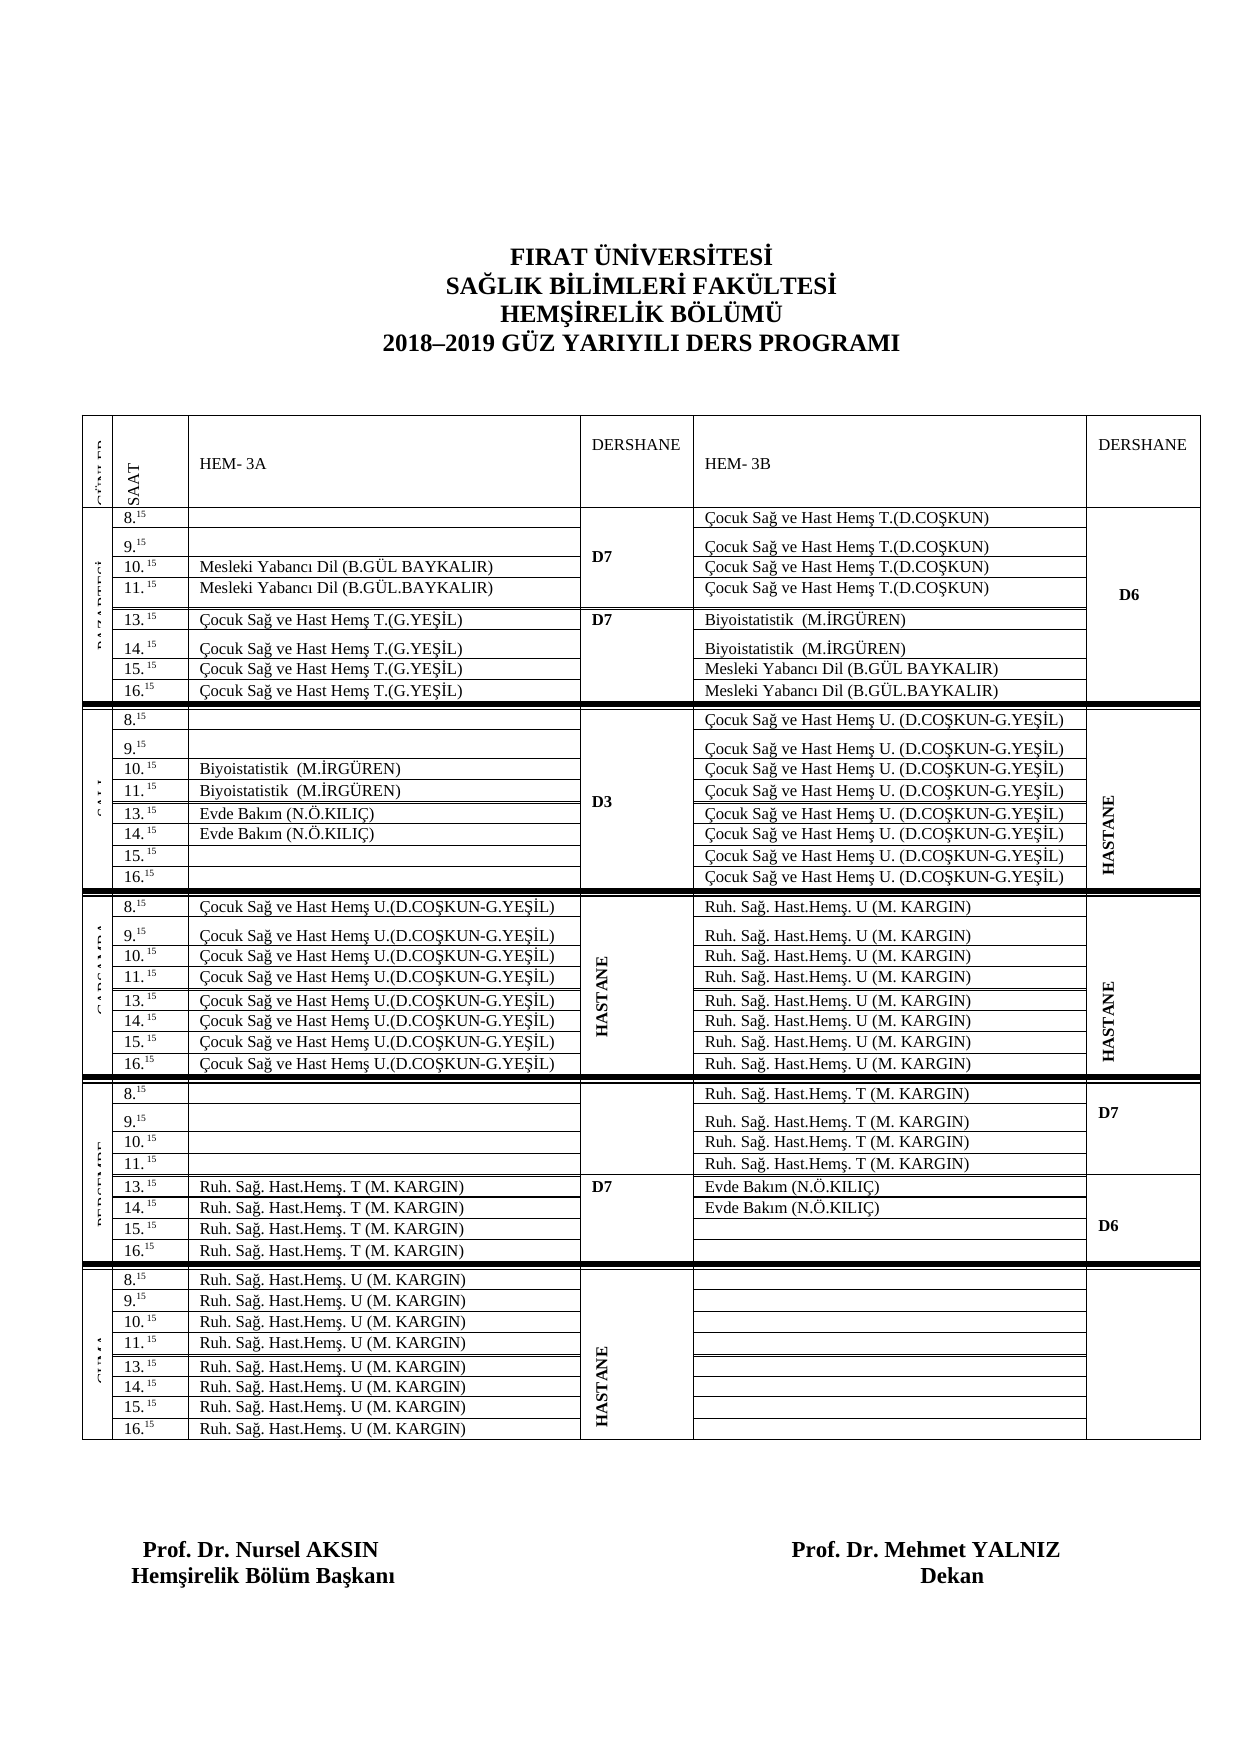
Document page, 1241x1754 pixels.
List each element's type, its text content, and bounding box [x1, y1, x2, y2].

table_cell 8.15 [113, 710, 188, 729]
table_cell [189, 867, 580, 887]
text SAĞLIK BİLİMLERİ FAKÜLTESİ [131, 271, 1152, 299]
table_cell 11. 15 [113, 780, 188, 801]
table_cell Çocuk Sağ ve Hast Hemş U.(D.COŞKUN-G.YEŞİL) [189, 917, 580, 944]
table_cell Çocuk Sağ ve Hast Hemş T.(G.YEŞİL) [189, 630, 580, 658]
table_cell Çocuk Sağ ve Hast Hemş U.(D.COŞKUN-G.YEŞİL) [189, 967, 580, 987]
table_cell 16.15 [113, 1054, 188, 1074]
table_cell 11. 15 [113, 1333, 188, 1354]
table_cell Ruh. Sağ. Hast.Hemş. U (M. KARGIN) [694, 917, 1086, 944]
table_cell [189, 528, 580, 556]
table_cell Ruh. Sağ. Hast.Hemş. U (M. KARGIN) [694, 991, 1086, 1010]
table_cell 15. 15 [113, 1397, 188, 1418]
table_cell Ruh. Sağ. Hast.Hemş. U (M. KARGIN) [189, 1270, 580, 1289]
table_cell 16.15 [113, 867, 188, 887]
table_header HEM- 3B [694, 416, 1086, 507]
table_cell Çocuk Sağ ve Hast Hemş U. (D.COŞKUN-G.YEŞİL) [694, 730, 1086, 758]
table_cell Ruh. Sağ. Hast.Hemş. T (M. KARGIN) [189, 1198, 580, 1218]
table_cell 13. 15 [113, 1357, 188, 1376]
table_cell Evde Bakım (N.Ö.KILIÇ) [189, 804, 580, 823]
table_cell [581, 1084, 693, 1174]
table_cell [694, 1419, 1086, 1439]
table_cell Çocuk Sağ ve Hast Hemş U. (D.COŞKUN-G.YEŞİL) [694, 710, 1086, 729]
table_cell 13. 15 [113, 610, 188, 629]
table_cell ÇARŞAMBA [83, 897, 112, 1074]
text Hemşirelik Bölüm Başkanı Dekan [131, 1562, 1152, 1589]
table_cell [189, 730, 580, 758]
table_cell 11. 15 [113, 967, 188, 987]
table_cell PERŞEMBE [83, 1084, 112, 1261]
table_cell Çocuk Sağ ve Hast Hemş U. (D.COŞKUN-G.YEŞİL) [694, 759, 1086, 779]
table_header GÜNLER [83, 416, 112, 507]
table_cell [694, 1312, 1086, 1332]
table_cell Ruh. Sağ. Hast.Hemş. U (M. KARGIN) [189, 1377, 580, 1396]
table_cell 14. 15 [113, 1198, 188, 1218]
table_cell HASTANE [1087, 897, 1200, 1074]
table_cell D7 [581, 610, 693, 701]
table_cell 8.15 [113, 1270, 188, 1289]
table_cell Ruh. Sağ. Hast.Hemş. U (M. KARGIN) [694, 1054, 1086, 1074]
table_cell Çocuk Sağ ve Hast Hemş T.(G.YEŞİL) [189, 610, 580, 629]
table_cell HASTANE [1087, 710, 1200, 887]
table_cell Çocuk Sağ ve Hast Hemş U.(D.COŞKUN-G.YEŞİL) [189, 946, 580, 966]
table_cell Ruh. Sağ. Hast.Hemş. U (M. KARGIN) [694, 1011, 1086, 1031]
table_cell D7 [581, 508, 693, 607]
table_cell Ruh. Sağ. Hast.Hemş. T (M. KARGIN) [694, 1104, 1086, 1131]
table_cell Biyoistatistik (M.İRGÜREN) [189, 780, 580, 801]
table_cell Mesleki Yabancı Dil (B.GÜL BAYKALIR) [694, 659, 1086, 679]
table_cell 9.15 [113, 1104, 188, 1131]
table_cell 14. 15 [113, 824, 188, 844]
table_cell 14. 15 [113, 1011, 188, 1031]
table_cell D6 [1087, 508, 1200, 701]
table_cell Evde Bakım (N.Ö.KILIÇ) [694, 1198, 1086, 1218]
table_cell Biyoistatistik (M.İRGÜREN) [694, 630, 1086, 658]
table_cell HASTANE [581, 897, 693, 1074]
table_cell Çocuk Sağ ve Hast Hemş T.(G.YEŞİL) [189, 659, 580, 679]
table_cell Ruh. Sağ. Hast.Hemş. U (M. KARGIN) [189, 1333, 580, 1354]
text Prof. Dr. Nursel AKSIN Prof. Dr. Mehmet YALNIZ [131, 1536, 1152, 1562]
table_cell 11. 15 [113, 578, 188, 607]
table_cell Ruh. Sağ. Hast.Hemş. T (M. KARGIN) [694, 1154, 1086, 1174]
table_cell Çocuk Sağ ve Hast Hemş U.(D.COŞKUN-G.YEŞİL) [189, 1011, 580, 1031]
table_cell 11. 15 [113, 1154, 188, 1174]
table_cell Çocuk Sağ ve Hast Hemş U. (D.COŞKUN-G.YEŞİL) [694, 867, 1086, 887]
table_cell 16.15 [113, 1419, 188, 1439]
table_cell 16.15 [113, 680, 188, 701]
table_cell [189, 1084, 580, 1103]
table_cell 16.15 [113, 1240, 188, 1261]
table_cell D7 [581, 1175, 693, 1261]
table_cell [1087, 1270, 1200, 1439]
table_cell Biyoistatistik (M.İRGÜREN) [694, 610, 1086, 629]
table_cell D6 [1087, 1175, 1200, 1261]
table_cell 15. 15 [113, 659, 188, 679]
table_cell Ruh. Sağ. Hast.Hemş. U (M. KARGIN) [189, 1397, 580, 1418]
table_cell Ruh. Sağ. Hast.Hemş. U (M. KARGIN) [694, 967, 1086, 987]
table_cell Ruh. Sağ. Hast.Hemş. U (M. KARGIN) [189, 1290, 580, 1311]
table_cell 8.15 [113, 508, 188, 527]
table_cell 9.15 [113, 730, 188, 758]
table_cell Çocuk Sağ ve Hast Hemş U. (D.COŞKUN-G.YEŞİL) [694, 804, 1086, 823]
table_cell 10. 15 [113, 946, 188, 966]
table_header DERSHANE [1087, 416, 1200, 507]
table_cell [189, 1104, 580, 1131]
table_cell Evde Bakım (N.Ö.KILIÇ) [189, 824, 580, 844]
table_cell Ruh. Sağ. Hast.Hemş. U (M. KARGIN) [694, 1032, 1086, 1053]
table_cell HASTANE [581, 1270, 693, 1439]
table_cell [189, 710, 580, 729]
table_cell Çocuk Sağ ve Hast Hemş U. (D.COŞKUN-G.YEŞİL) [694, 824, 1086, 844]
table_cell SALI SALI [83, 710, 112, 887]
table_cell Mesleki Yabancı Dil (B.GÜL.BAYKALIR) [694, 680, 1086, 701]
table_cell Çocuk Sağ ve Hast Hemş U.(D.COŞKUN-G.YEŞİL) [189, 1054, 580, 1074]
table_cell PAZARTESİ [83, 508, 112, 701]
table_cell 8.15 [113, 1084, 188, 1103]
table_cell 10. 15 [113, 1132, 188, 1153]
table_cell Ruh. Sağ. Hast.Hemş. U (M. KARGIN) [189, 1312, 580, 1332]
table_cell Çocuk Sağ ve Hast Hemş U. (D.COŞKUN-G.YEŞİL) [694, 846, 1086, 866]
text HEMŞİRELİK BÖLÜMÜ [131, 299, 1152, 328]
table_cell Ruh. Sağ. Hast.Hemş. T (M. KARGIN) [694, 1084, 1086, 1103]
table_cell Ruh. Sağ. Hast.Hemş. T (M. KARGIN) [189, 1177, 580, 1196]
table_cell 13. 15 [113, 804, 188, 823]
table_cell 13. 15 [113, 991, 188, 1010]
table_cell Çocuk Sağ ve Hast Hemş U. (D.COŞKUN-G.YEŞİL) [694, 780, 1086, 801]
table_cell [694, 1270, 1086, 1289]
table_cell 10. 15 [113, 1312, 188, 1332]
table_cell 13. 15 [113, 1177, 188, 1196]
table_cell Ruh. Sağ. Hast.Hemş. U (M. KARGIN) [694, 897, 1086, 916]
table_cell [694, 1357, 1086, 1376]
table_cell 8.15 [113, 897, 188, 916]
table_cell Çocuk Sağ ve Hast Hemş T.(G.YEŞİL) [189, 680, 580, 701]
table_cell [694, 1333, 1086, 1354]
table_cell [189, 1154, 580, 1174]
table_cell 15. 15 [113, 1219, 188, 1239]
table_cell D3 [581, 710, 693, 887]
table_cell Ruh. Sağ. Hast.Hemş. T (M. KARGIN) [694, 1132, 1086, 1153]
table_header HEM- 3A [189, 416, 580, 507]
table_header DERSHANE [581, 416, 693, 507]
table_cell 10. 15 [113, 759, 188, 779]
table_cell Çocuk Sağ ve Hast Hemş U.(D.COŞKUN-G.YEŞİL) [189, 991, 580, 1010]
table_cell [189, 508, 580, 527]
table_cell Çocuk Sağ ve Hast Hemş U.(D.COŞKUN-G.YEŞİL) [189, 897, 580, 916]
text 2018–2019 GÜZ YARIYILI DERS PROGRAMI [131, 328, 1152, 357]
table_cell Çocuk Sağ ve Hast Hemş T.(D.COŞKUN) [694, 557, 1086, 577]
table_cell Ruh. Sağ. Hast.Hemş. U (M. KARGIN) [189, 1419, 580, 1439]
table_cell Mesleki Yabancı Dil (B.GÜL BAYKALIR) [189, 557, 580, 577]
table_cell Çocuk Sağ ve Hast Hemş U.(D.COŞKUN-G.YEŞİL) [189, 1032, 580, 1053]
table_cell 15. 15 [113, 846, 188, 866]
table_cell 9.15 [113, 1290, 188, 1311]
table_cell [189, 846, 580, 866]
table_cell Evde Bakım (N.Ö.KILIÇ) [694, 1177, 1086, 1196]
table_cell Mesleki Yabancı Dil (B.GÜL.BAYKALIR) [189, 578, 580, 607]
table_cell D7 [1087, 1084, 1200, 1174]
text FIRAT ÜNİVERSİTESİ [131, 242, 1152, 271]
table_cell 9.15 [113, 917, 188, 944]
table_cell Biyoistatistik (M.İRGÜREN) [189, 759, 580, 779]
table_cell [694, 1397, 1086, 1418]
table_cell 14. 15 [113, 1377, 188, 1396]
table_cell CUMA [83, 1270, 112, 1439]
table_cell Çocuk Sağ ve Hast Hemş T.(D.COŞKUN) [694, 578, 1086, 607]
table_cell [694, 1240, 1086, 1261]
table_cell 10. 15 [113, 557, 188, 577]
table_cell [694, 1377, 1086, 1396]
table_cell Ruh. Sağ. Hast.Hemş. U (M. KARGIN) [694, 946, 1086, 966]
table_header SAAT [113, 416, 188, 507]
table_cell 15. 15 [113, 1032, 188, 1053]
table_cell 9.15 [113, 528, 188, 556]
table_cell Ruh. Sağ. Hast.Hemş. T (M. KARGIN) [189, 1240, 580, 1261]
table_cell 14. 15 [113, 630, 188, 658]
table_cell [694, 1219, 1086, 1239]
table_cell [694, 1290, 1086, 1311]
table_cell Çocuk Sağ ve Hast Hemş T.(D.COŞKUN) [694, 508, 1086, 527]
table_cell [189, 1132, 580, 1153]
table_cell Ruh. Sağ. Hast.Hemş. T (M. KARGIN) [189, 1219, 580, 1239]
table_cell Çocuk Sağ ve Hast Hemş T.(D.COŞKUN) [694, 528, 1086, 556]
table_cell Ruh. Sağ. Hast.Hemş. U (M. KARGIN) [189, 1357, 580, 1376]
